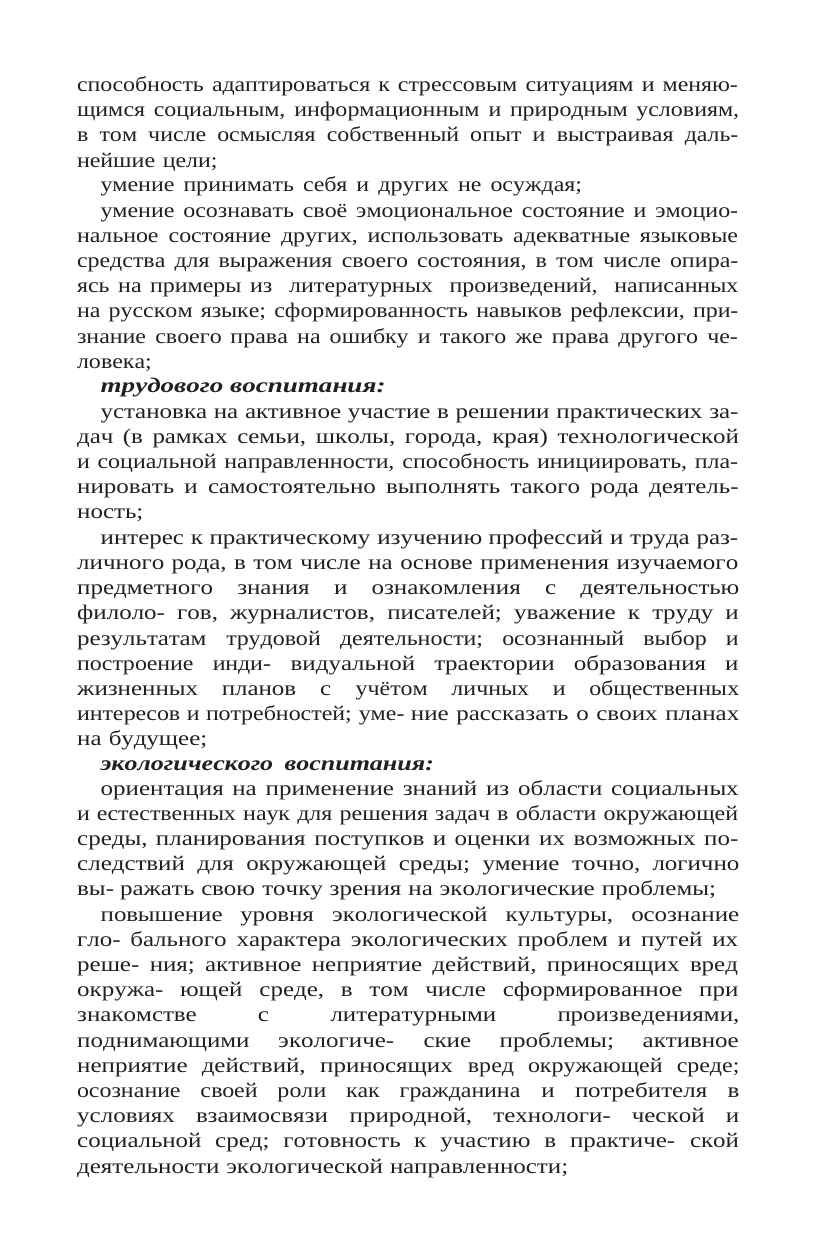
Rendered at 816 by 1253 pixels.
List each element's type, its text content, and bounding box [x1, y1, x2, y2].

text интерес к практическому изучению профессий и труда раз- личного рода, в том числе на основе применения изучаемого предметного знания и ознакомления с деятельностью филоло- гов, журналистов, писателей; уважение к труду и результатам трудовой деятельности; осознанный выбор и построение инди- видуальной траектории образования и жизненных планов с учётом личных и общественных интересов и потребностей; уме- ние рассказать о своих планах на будущее; [77, 525, 739, 750]
text установка на активное участие в решении практических за- дач (в рамках семьи, школы, города, края) технологической и социальной направленности, способность инициировать, пла- нировать и самостоятельно выполнять такого рода деятель- ность; [77, 399, 739, 523]
subtitle трудового воспитания: [100, 374, 751, 397]
text умение принимать себя и других не осуждая; [100, 173, 751, 196]
text ориентация на применение знаний из области социальных и естественных наук для решения задач в области окружающей среды, планирования поступков и оценки их возможных по- следствий для окружающей среды; умение точно, логично вы- ражать свою точку зрения на экологические проблемы; [77, 776, 739, 900]
text повышение уровня экологической культуры, осознание гло- бального характера экологических проблем и путей их реше- ния; активное неприятие действий, приносящих вред окружа- ющей среде, в том числе сформированное при знакомстве с литературными произведениями, поднимающими экологиче- ские проблемы; активное неприятие действий, приносящих вред окружающей среде; осознание своей роли как гражданина и потребителя в условиях взаимосвязи природной, технологи- ческой и социальной сред; готовность к участию в практиче- ской деятельности экологической направленности; [77, 902, 739, 1178]
text способность адаптироваться к стрессовым ситуациям и меняю- щимся социальным, информационным и природным условиям, в том числе осмысляя собственный опыт и выстраивая даль- нейшие цели; [77, 72, 739, 172]
subtitle экологического воспитания: [100, 752, 751, 775]
text умение осознавать своё эмоциональное состояние и эмоцио- нальное состояние других, использовать адекватные языковые средства для выражения своего состояния, в том числе опира- ясь на примеры из литературных произведений, написанных на русском языке; сформированность навыков рефлексии, при- знание своего права на ошибку и такого же права другого че- ловека; [77, 198, 739, 373]
